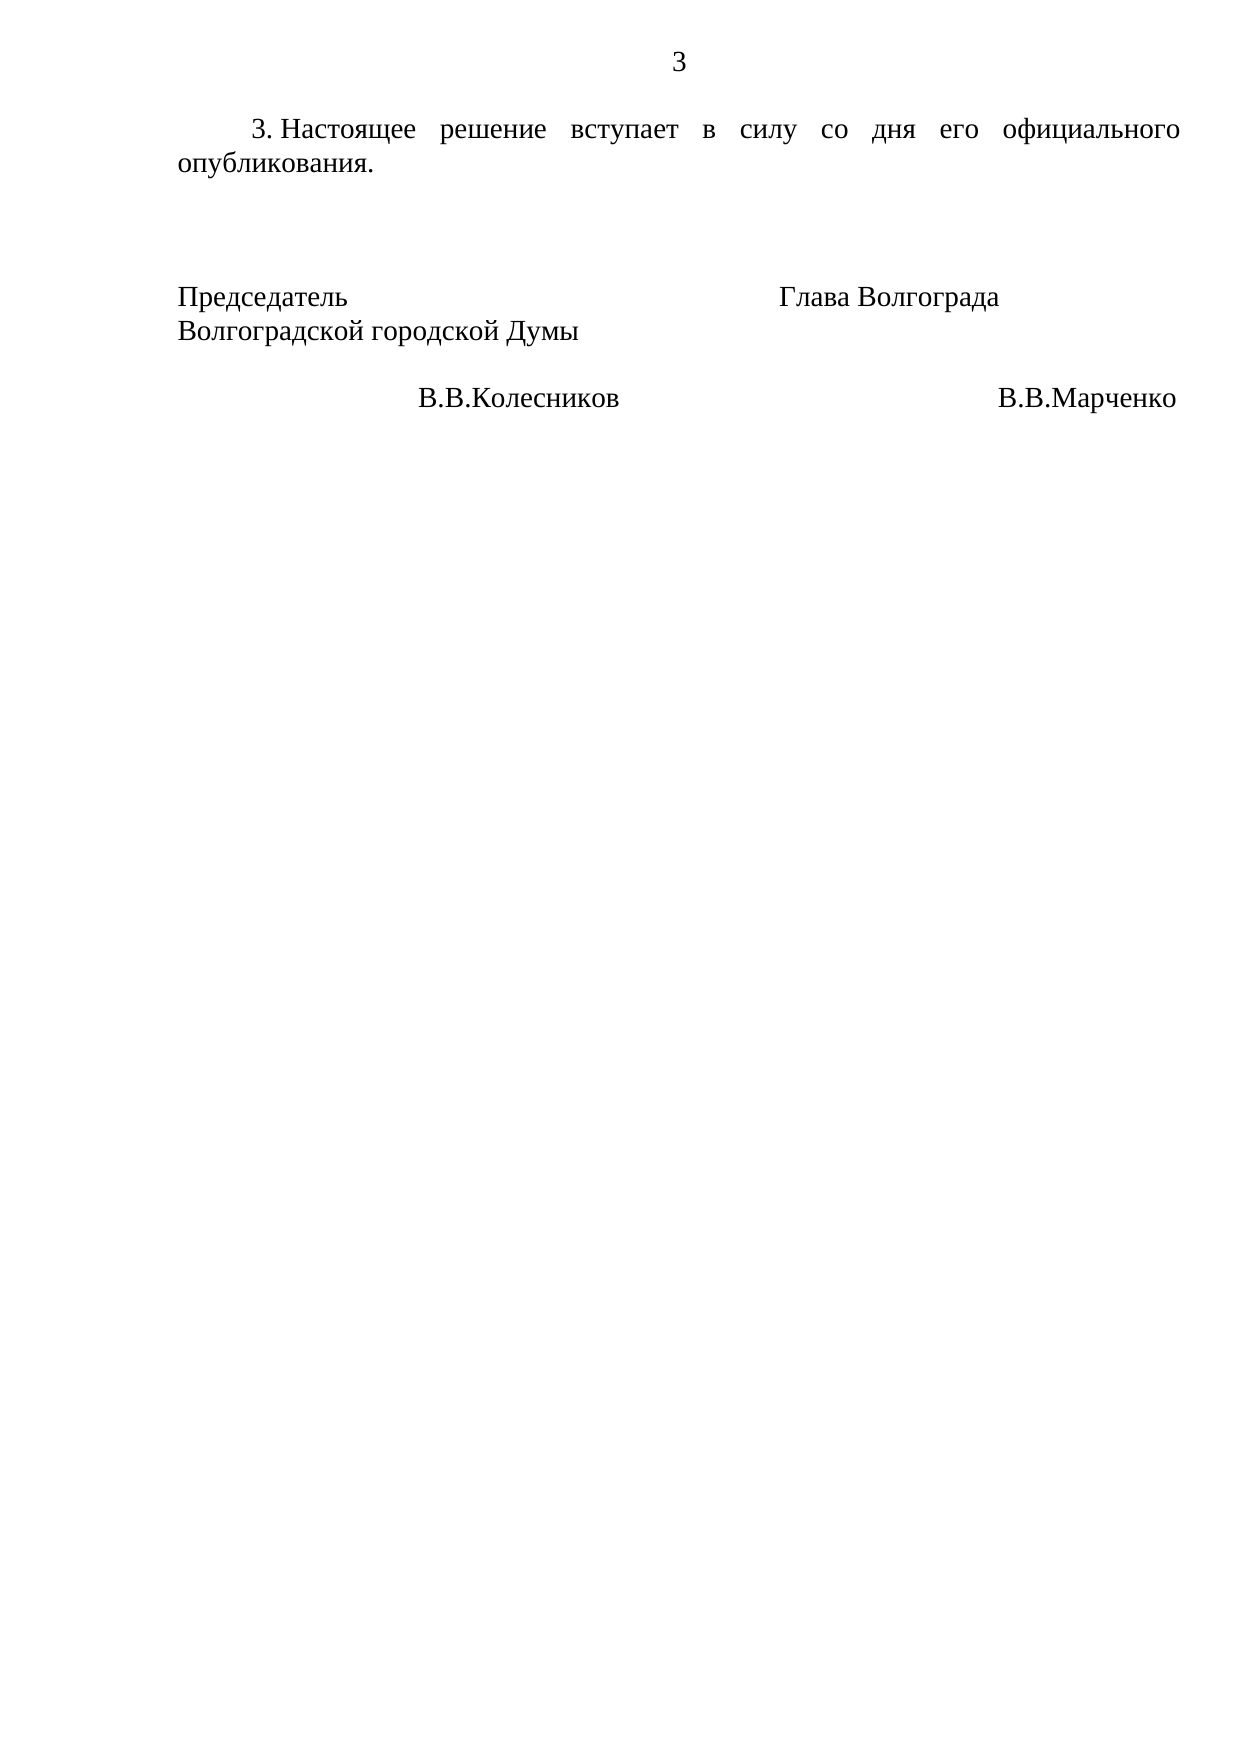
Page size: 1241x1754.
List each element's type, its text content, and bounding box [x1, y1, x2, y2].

text 3 [177, 44, 1181, 78]
text 3. Настоящее решение вступает в силу со дня его официального опубликования. [177, 111, 1181, 178]
table_header Председатель Волгоградской городской Думы В.В.Колесников [166, 279, 768, 413]
table_header Глава Волгограда В.В.Марченко [768, 279, 1192, 413]
